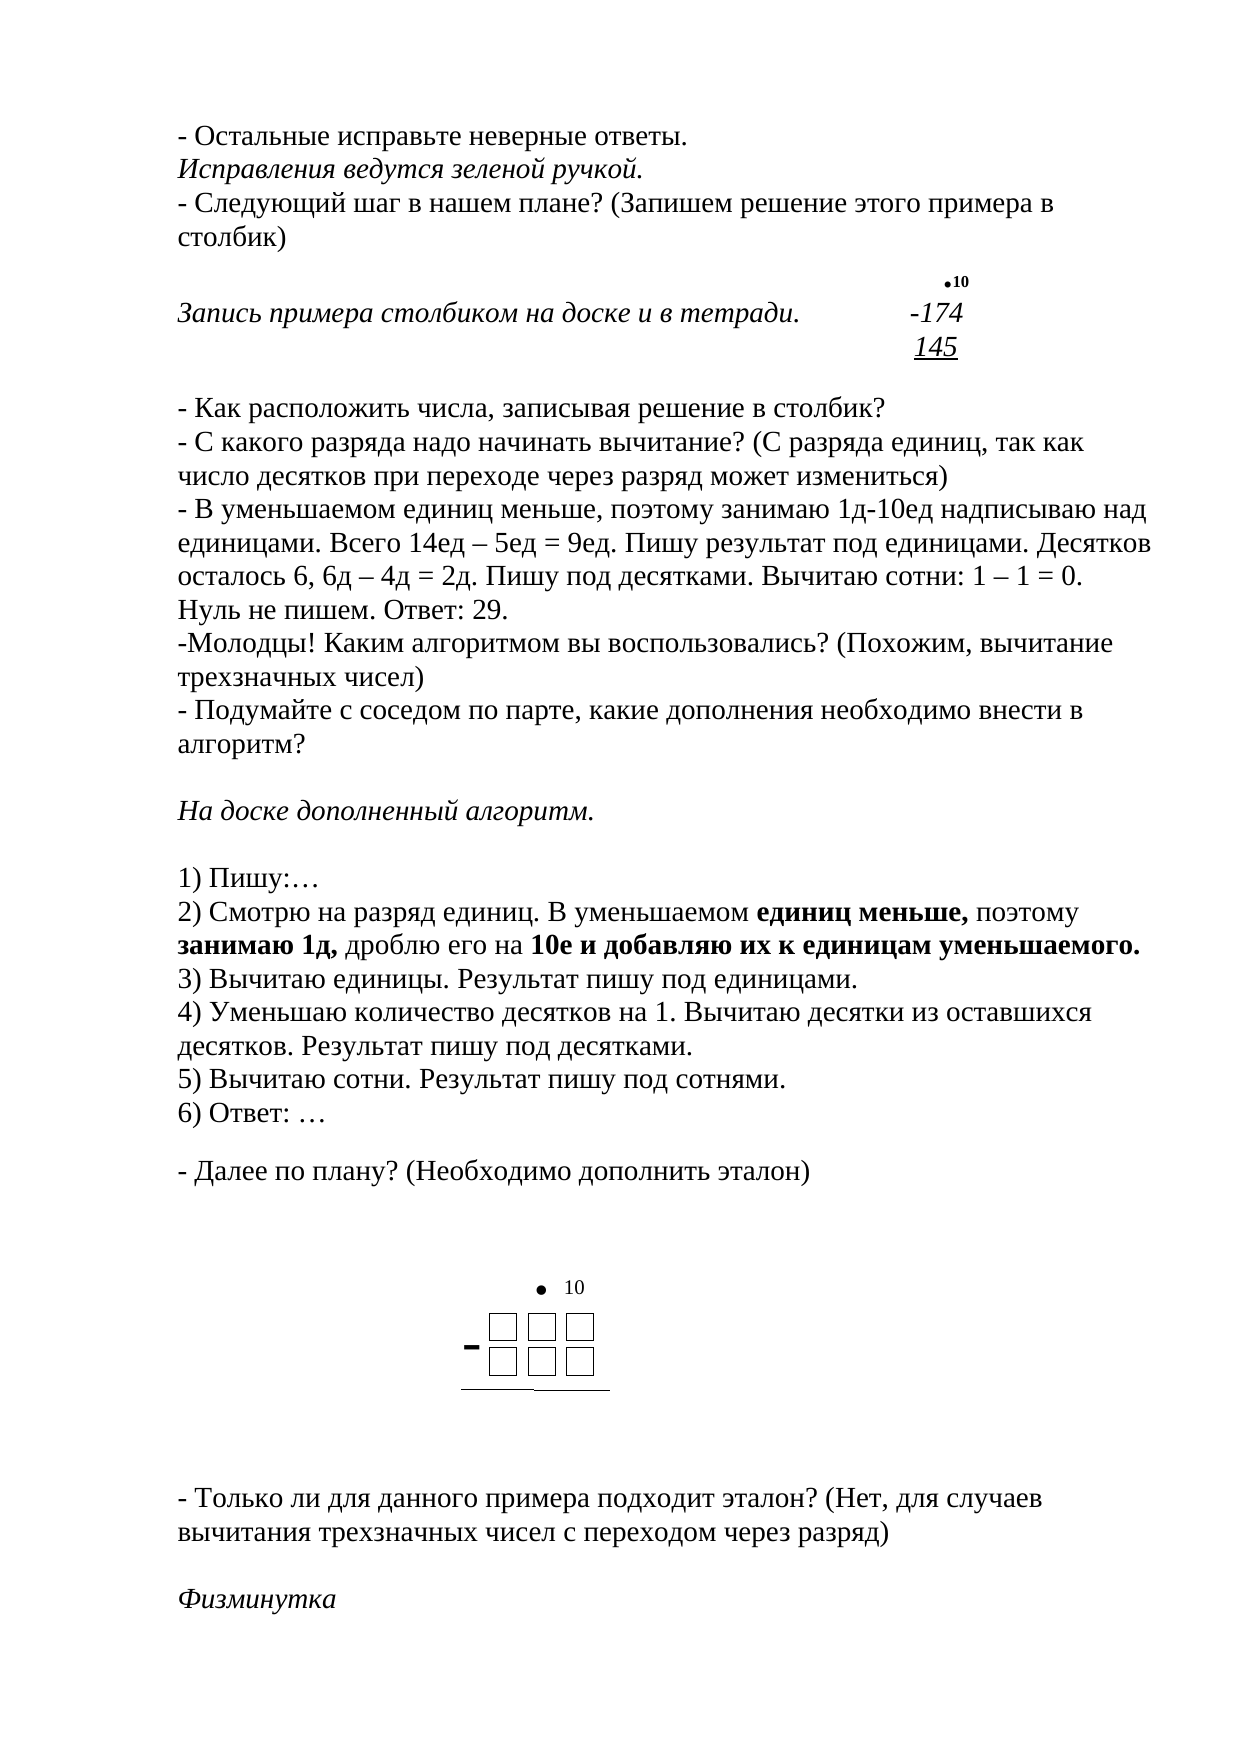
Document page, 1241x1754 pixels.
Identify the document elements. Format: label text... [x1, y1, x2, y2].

text - Подумайте с соседом по парте, какие дополнения необходимо внести в алгоритм? [177, 692, 1152, 759]
text - Только ли для данного примера подходит эталон? (Нет, для случаев вычитания трехзначных чисел с переходом через разряд) [177, 1480, 1152, 1547]
text - Далее по плану? (Необходимо дополнить эталон) [177, 1153, 1152, 1187]
text Исправления ведутся зеленой ручкой. [177, 152, 1152, 185]
text Запись примера столбиком на доске и в тетради. -174 [177, 295, 1152, 329]
text 1) Пишу:… [177, 860, 1152, 894]
text -Молодцы! Каким алгоритмом вы воспользовались? (Похожим, вычитание трехзначных чисел) [177, 625, 1152, 692]
text - Остальные исправьте неверные ответы. [177, 118, 1152, 152]
text . 10 [177, 1240, 1152, 1307]
text - В уменьшаемом единиц меньше, поэтому занимаю 1д-10ед надписываю над единицами. Всего 14ед – 5ед = 9ед. Пишу результат под единицами. Десятков осталось 6, 6д – 4д = 2д. Пишу под десятками. Вычитаю сотни: 1 – 1 = 0. Нуль не пишем. Ответ: 29. [177, 491, 1152, 625]
text 4) Уменьшаю количество десятков на 1. Вычитаю десятки из оставшихся десятков. Результат пишу под десятками. [177, 994, 1152, 1061]
text 2) Смотрю на разряд единиц. В уменьшаемом единиц меньше, поэтому занимаю 1д, дроблю его на 10е и добавляю их к единицам уменьшаемого. [177, 894, 1152, 961]
text 5) Вычитаю сотни. Результат пишу под сотнями. [177, 1061, 1152, 1095]
text .10 [177, 252, 1152, 295]
text - [177, 1307, 1152, 1374]
text - Как расположить числа, записывая решение в столбик? [177, 391, 1152, 424]
text На доске дополненный алгоритм. [177, 793, 1152, 827]
text - Следующий шаг в нашем плане? (Запишем решение этого примера в столбик) [177, 185, 1152, 252]
text 6) Ответ: … [177, 1095, 1152, 1128]
text Физминутка [177, 1581, 1152, 1614]
text - С какого разряда надо начинать вычитание? (С разряда единиц, так как число десятков при переходе через разряд может измениться) [177, 424, 1152, 491]
text 3) Вычитаю единицы. Результат пишу под единицами. [177, 961, 1152, 994]
text 145 [177, 329, 1152, 362]
